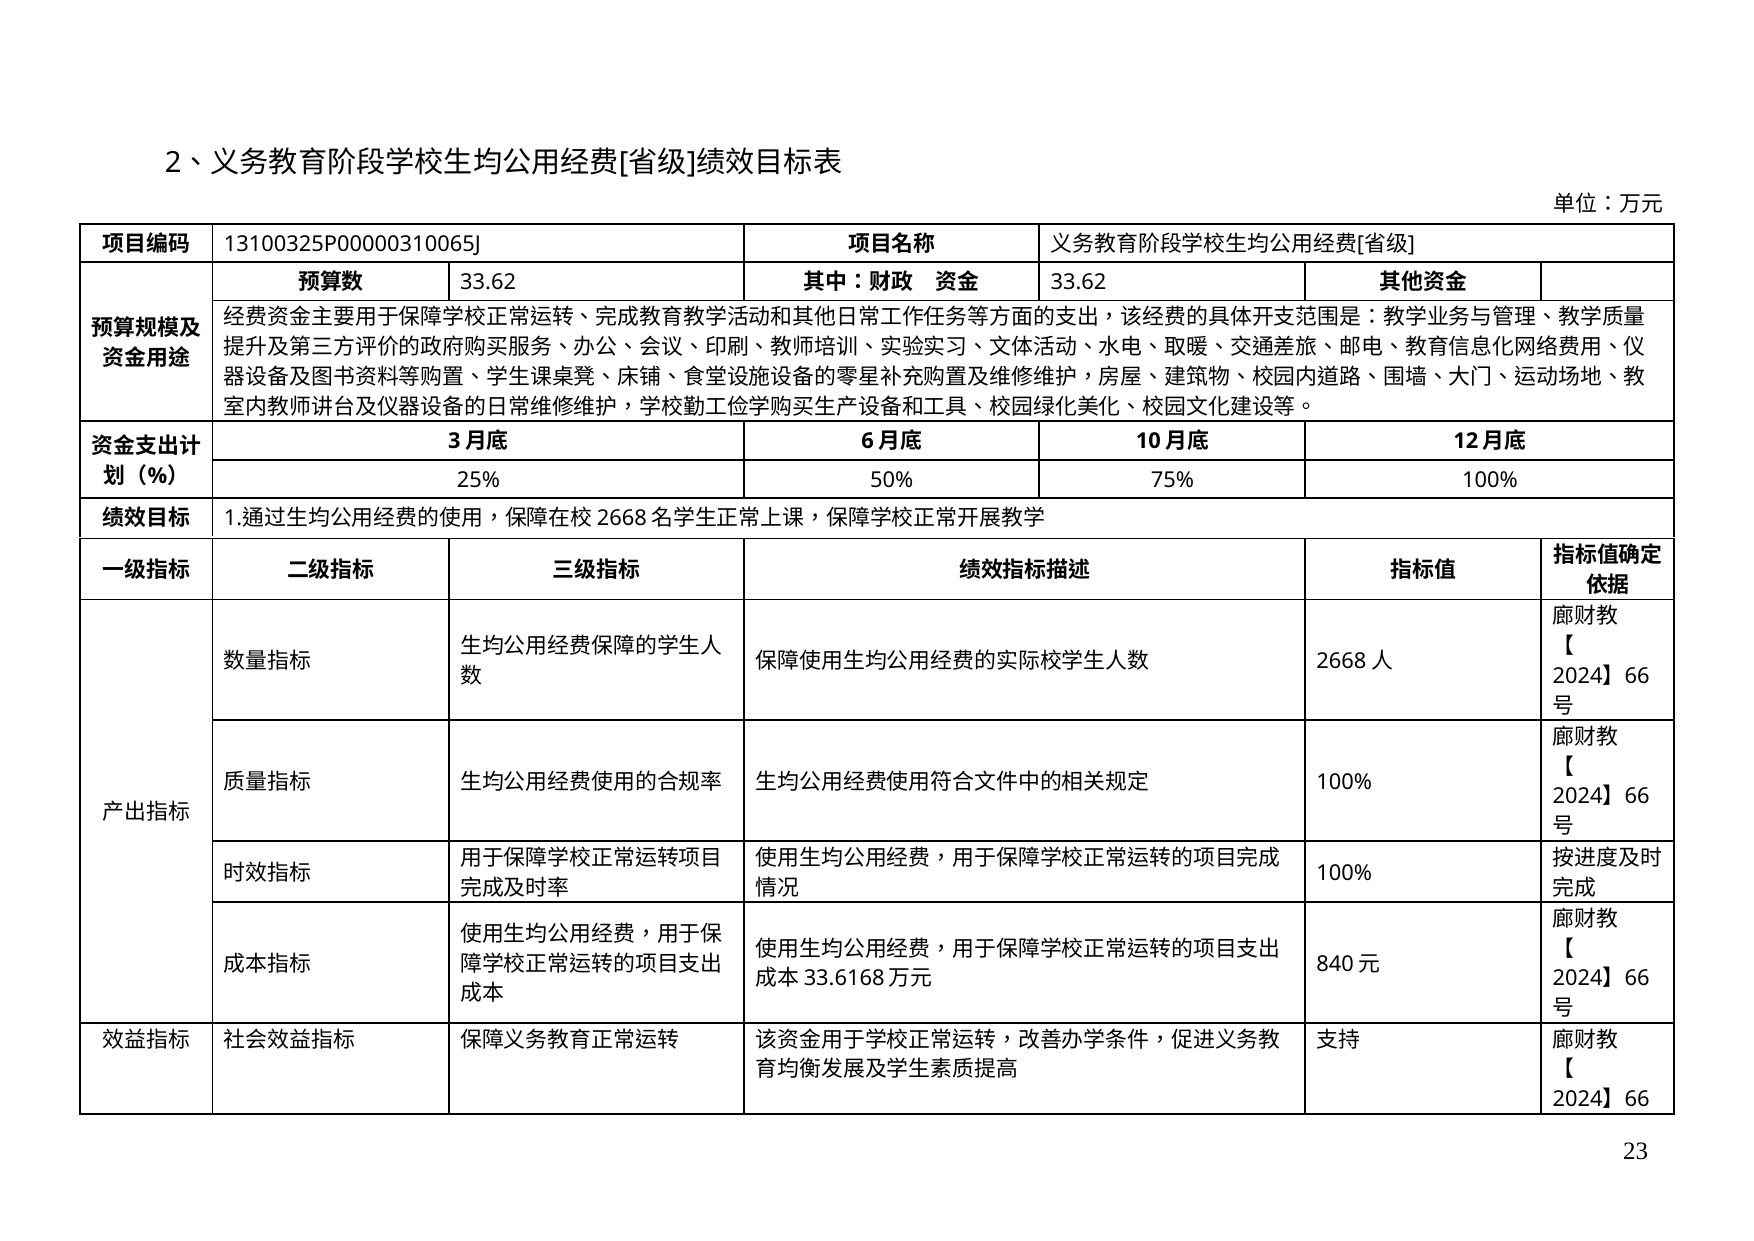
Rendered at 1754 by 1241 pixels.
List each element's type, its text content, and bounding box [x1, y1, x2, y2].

table_cell 33.62 [450, 263, 743, 300]
table_cell 使用生均公用经费，用于保障学校正常运转的项目支出成本33.6168万元 [745, 903, 1304, 1022]
table_cell 资金支出计划（%） [81, 422, 212, 497]
table_cell 廊财教【2024】66 号 [1542, 600, 1673, 719]
table_cell 1.通过生均公用经费的使用，保障在校2668名学生正常上课，保障学校正常开展教学 [213, 499, 1673, 536]
table_cell 产出指标 [81, 600, 212, 1022]
table_cell 效益指标 [81, 1024, 212, 1113]
table_cell 生均公用经费保障的学生人数 [450, 600, 743, 719]
table_cell 2668人 [1306, 600, 1540, 719]
table_header 单位：万元 [81, 183, 1673, 223]
table_cell 社会效益指标 [213, 1024, 448, 1113]
table_cell 数量指标 [213, 600, 448, 719]
table_header 绩效指标描述 [745, 539, 1304, 599]
table_cell 保障使用生均公用经费的实际校学生人数 [745, 600, 1304, 719]
table_header 二级指标 [213, 539, 448, 599]
table_cell 840元 [1306, 903, 1540, 1022]
table_cell 经费资金主要用于保障学校正常运转、完成教育教学活动和其他日常工作任务等方面的支出，该经费的具体开支范围是：教学业务与管理、教学质量提升及第三方评价的政府购买服务、办公、会议、印刷、教师培训、实验实习、文体活动、水电、取暖、交通差旅、邮电、教育信息化网络费用、仪器设备及图书资料等购置、学生课桌凳、床铺、食堂设施设备的零星补充购置及维修维护，房屋、建筑物、校园内道路、围墙、大门、运动场地、教室内教师讲台及仪器设备的日常维修维护，学校勤工俭学购买生产设备和工具、校园绿化美化、校园文化建设等。 [213, 301, 1673, 420]
table_cell 成本指标 [213, 903, 448, 1022]
table_header 指标值确定依据 [1542, 539, 1673, 599]
table_cell 100% [1306, 721, 1540, 840]
table_cell 支持 [1306, 1024, 1540, 1113]
table_cell 使用生均公用经费，用于保障学校正常运转的项目支出成本 [450, 903, 743, 1022]
table_cell 其中：财政 资金 [745, 263, 1038, 300]
table_cell 100% [1306, 842, 1540, 901]
table_cell 生均公用经费使用的合规率 [450, 721, 743, 840]
table_cell 100% [1306, 461, 1673, 497]
text 2、义务教育阶段学校生均公用经费[省级]绩效目标表 [106, 142, 1648, 181]
table_cell 50% [745, 461, 1038, 497]
table_cell 廊财教【2024】66 号 [1542, 903, 1673, 1022]
table_cell 25% [213, 461, 743, 497]
table_cell 该资金用于学校正常运转，改善办学条件，促进义务教育均衡发展及学生素质提高 [745, 1024, 1304, 1113]
table_cell 项目编码 [81, 225, 212, 261]
table_cell [1542, 263, 1673, 300]
table_cell 10月底 [1040, 422, 1304, 459]
table_cell 其他资金 [1306, 263, 1540, 300]
table_cell 12月底 [1306, 422, 1673, 459]
table_cell 生均公用经费使用符合文件中的相关规定 [745, 721, 1304, 840]
table_cell 预算规模及资金用途 [81, 263, 212, 420]
table_cell 保障义务教育正常运转 [450, 1024, 743, 1113]
table_cell 质量指标 [213, 721, 448, 840]
table_cell 廊财教【2024】66 号 [1542, 721, 1673, 840]
table_cell 义务教育阶段学校生均公用经费[省级] [1040, 225, 1673, 261]
table_cell 按进度及时完成 [1542, 842, 1673, 901]
table_cell 时效指标 [213, 842, 448, 901]
table_header 三级指标 [450, 539, 743, 599]
table_header 指标值 [1306, 539, 1540, 599]
table_cell 6月底 [745, 422, 1038, 459]
table_cell 用于保障学校正常运转项目完成及时率 [450, 842, 743, 901]
table_cell 绩效目标 [81, 499, 212, 536]
table_cell 3月底 [213, 422, 743, 459]
table_header 一级指标 [81, 539, 212, 599]
table_cell 75% [1040, 461, 1304, 497]
table_cell 使用生均公用经费，用于保障学校正常运转的项目完成情况 [745, 842, 1304, 901]
table_cell 33.62 [1040, 263, 1304, 300]
table_cell 13100325P00000310065J [213, 225, 743, 261]
table_cell 项目名称 [745, 225, 1038, 261]
table_cell 廊财教【2024】66 号 [1542, 1024, 1673, 1113]
table_cell 预算数 [213, 263, 448, 300]
